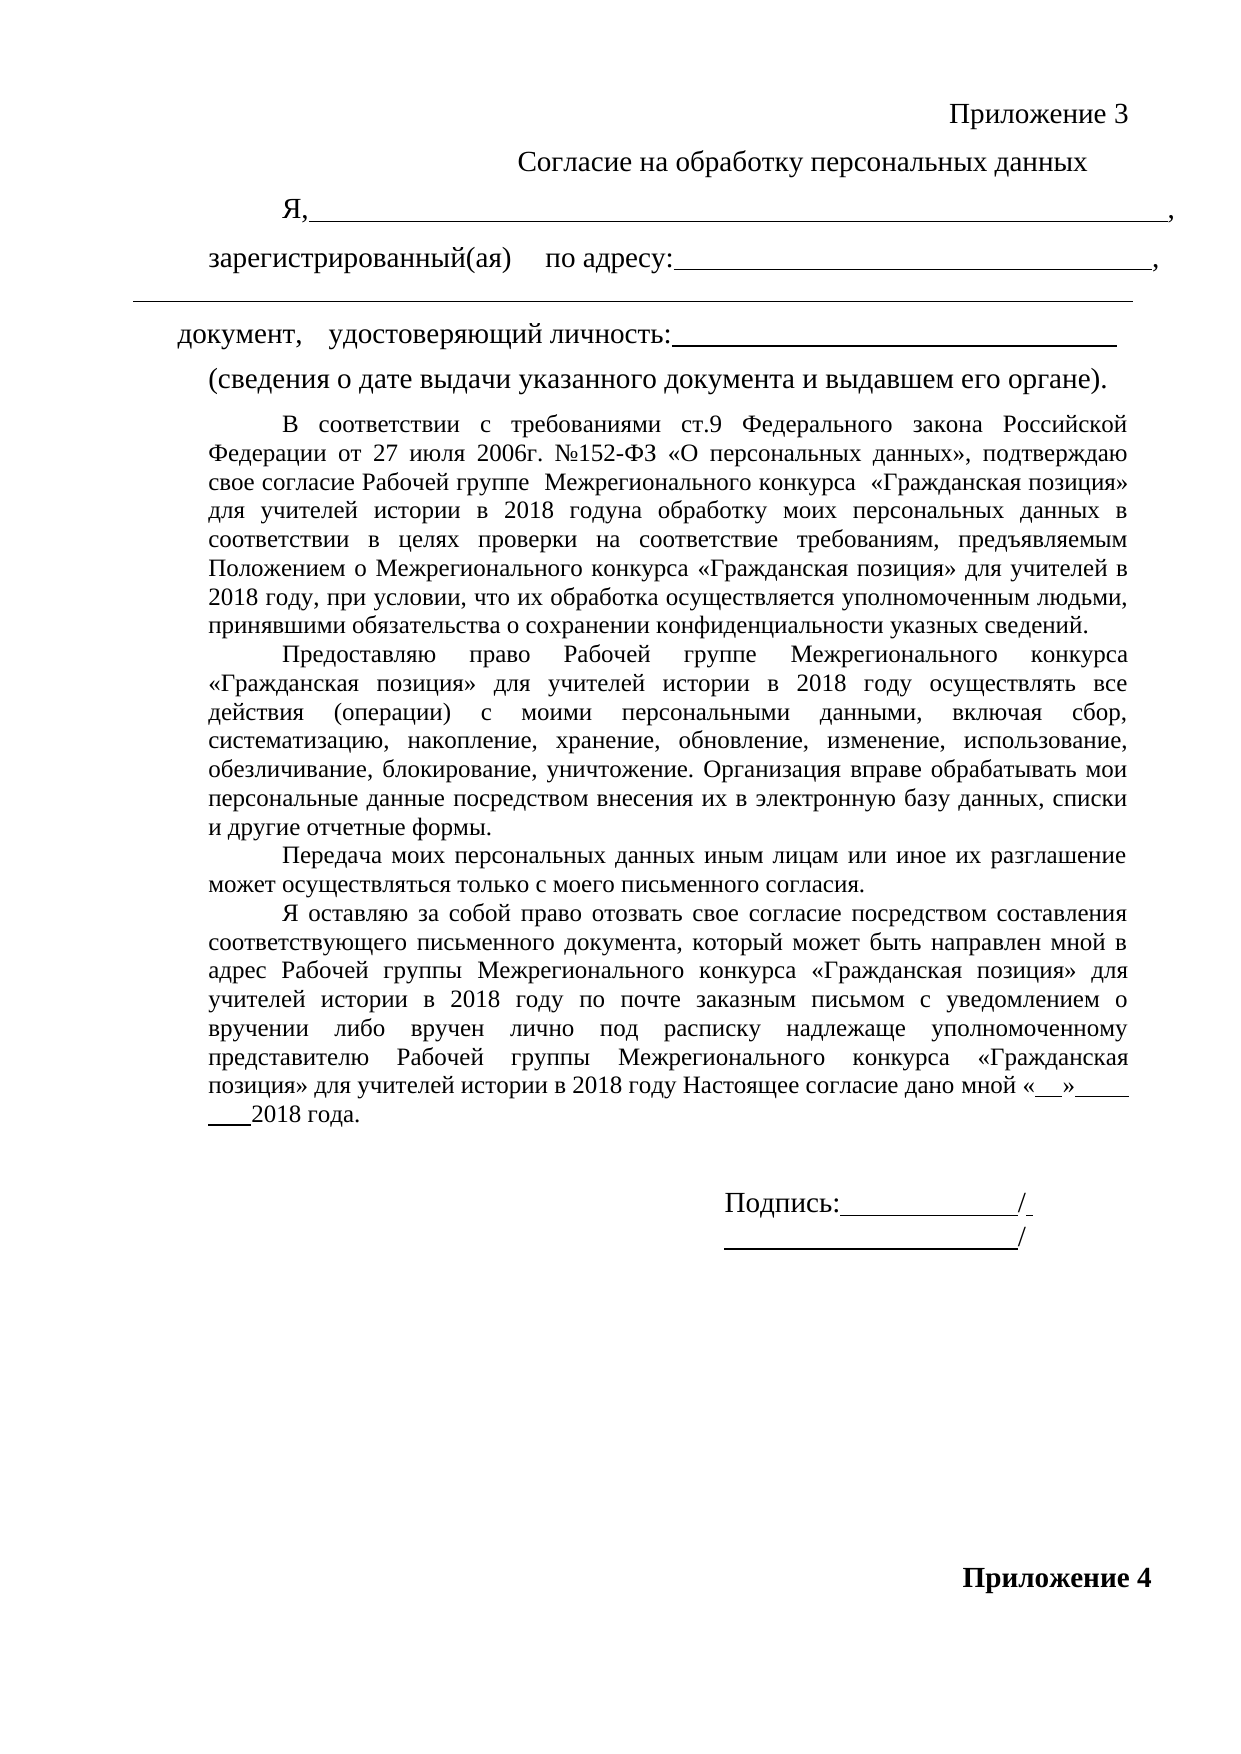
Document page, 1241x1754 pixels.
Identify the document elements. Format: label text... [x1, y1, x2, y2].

text (сведения о дате выдачи указанного документа и выдавшем его органе). [208, 361, 1152, 395]
text Подпись: / / [724, 1186, 1152, 1253]
text Я, , [282, 192, 1152, 225]
text Я оставляю за собой право отозвать свое согласие посредством составления соответствующего письменного документа, который может быть направлен мной в адрес Рабочей группы Межрегионального конкурса «Гражданская позиция» для учителей истории в 2018 году по почте заказным письмом с уведомлением о вручении либо вручен лично под расписку надлежаще уполномоченному представителю Рабочей группы Межрегионального конкурса «Гражданская позиция» для учителей истории в 2018 году Настоящее согласие дано мной « » 2018 года. [208, 898, 1128, 1128]
text Приложение 4 [177, 1561, 1152, 1594]
text Согласие на обработку персональных данных [517, 144, 1152, 177]
text зарегистрированный(ая) по адресу: , [208, 240, 1152, 273]
text В соответствии с требованиями ст.9 Федерального закона Российской Федерации от 27 июля 2006г. №152-ФЗ «О персональных данных», подтверждаю свое согласие Рабочей группе Межрегионального конкурса «Гражданская позиция» для учителей истории в 2018 годуна обработку моих персональных данных в соответствии в целях проверки на соответствие требованиям, предъявляемым Положением о Межрегионального конкурса «Гражданская позиция» для учителей в 2018 году, при условии, что их обработка осуществляется уполномоченным людьми, принявшими обязательства о сохранении конфиденциальности указных сведений. [208, 409, 1128, 639]
text документ, удостоверяющий личность: ______________________________ [177, 287, 1134, 350]
text Предоставляю право Рабочей группе Межрегионального конкурса «Гражданская позиция» для учителей истории в 2018 году осуществлять все действия (операции) с моими персональными данными, включая сбор, систематизацию, накопление, хранение, обновление, изменение, использование, обезличивание, блокирование, уничтожение. Организация вправе обрабатывать мои персональные данные посредством внесения их в электронную базу данных, списки и другие отчетные формы. [208, 639, 1128, 841]
text Передача моих персональных данных иным лицам или иное их разглашение может осуществляться только с моего письменного согласия. [208, 841, 1127, 898]
text Приложение 3 [177, 96, 1128, 129]
